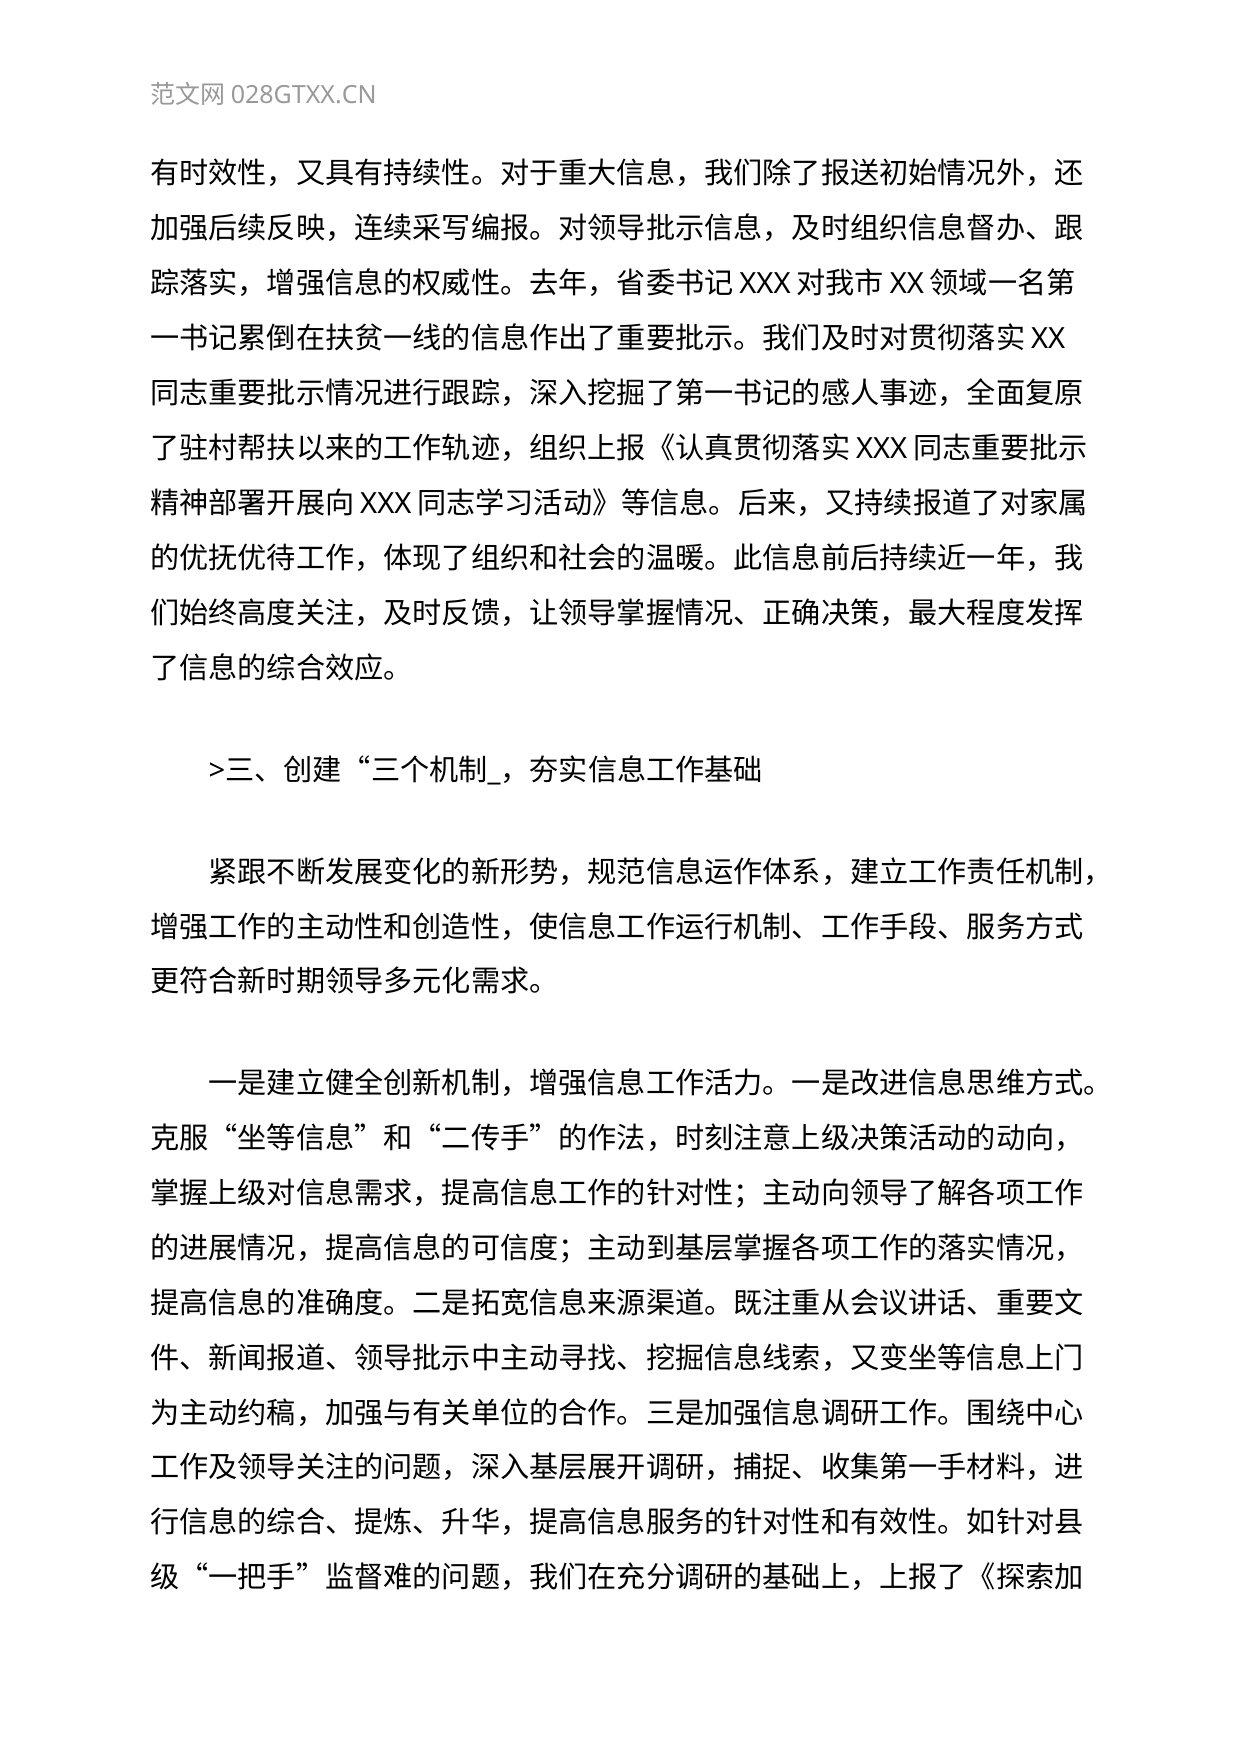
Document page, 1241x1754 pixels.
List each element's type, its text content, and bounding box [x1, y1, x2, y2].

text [150, 1060, 1090, 1596]
text 紧跟不断发展变化的新形势，规范信息运作体系，建立工作责任机制，增强工作的主动性和创造性，使信息工作运行机制、工作手段、服务方式更符合新时期领导多元化需求。 [150, 848, 1090, 1000]
text >三、创建“三个机制_，夯实信息工作基础 [150, 746, 1090, 789]
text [150, 150, 1090, 687]
